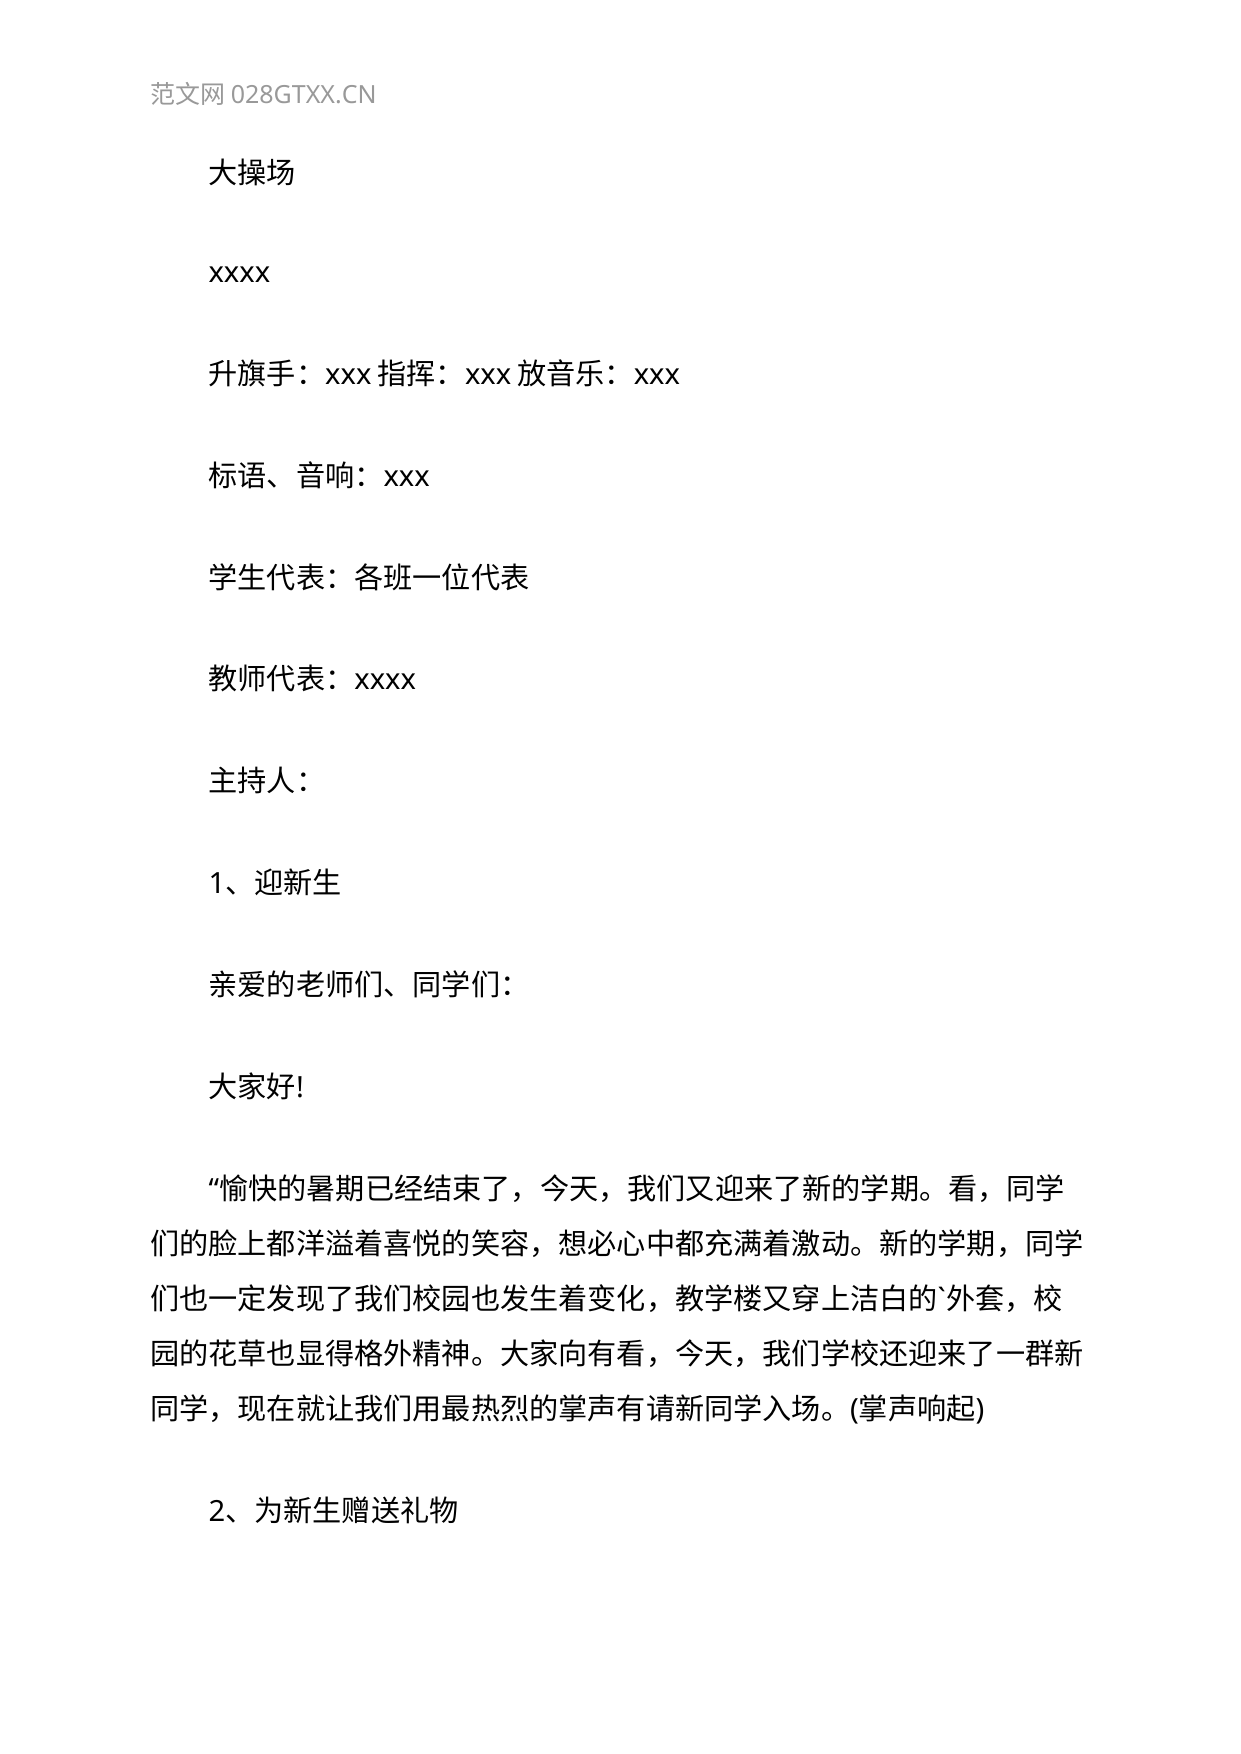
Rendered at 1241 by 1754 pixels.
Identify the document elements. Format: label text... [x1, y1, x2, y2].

text 主持人： [150, 758, 1090, 800]
text xxxx [150, 252, 1090, 291]
text 教师代表：xxxx [150, 656, 1090, 698]
text 大操场 [150, 150, 1090, 192]
text “愉快的暑期已经结束了，今天，我们又迎来了新的学期。看，同学们的脸上都洋溢着喜悦的笑容，想必心中都充满着激动。新的学期，同学们也一定发现了我们校园也发生着变化，教学楼又穿上洁白的`外套，校园的花草也显得格外精神。大家向有看，今天，我们学校还迎来了一群新同学，现在就让我们用最热烈的掌声有请新同学入场。(掌声响起) [150, 1165, 1090, 1428]
text 学生代表：各班一位代表 [150, 554, 1090, 596]
text 2、为新生赠送礼物 [150, 1487, 1090, 1529]
text 大家好! [150, 1063, 1090, 1106]
text 亲爱的老师们、同学们： [150, 962, 1090, 1004]
text 升旗手：xxx指挥：xxx放音乐：xxx [150, 350, 1090, 393]
text 标语、音响：xxx [150, 452, 1090, 494]
text 1、迎新生 [150, 860, 1090, 902]
